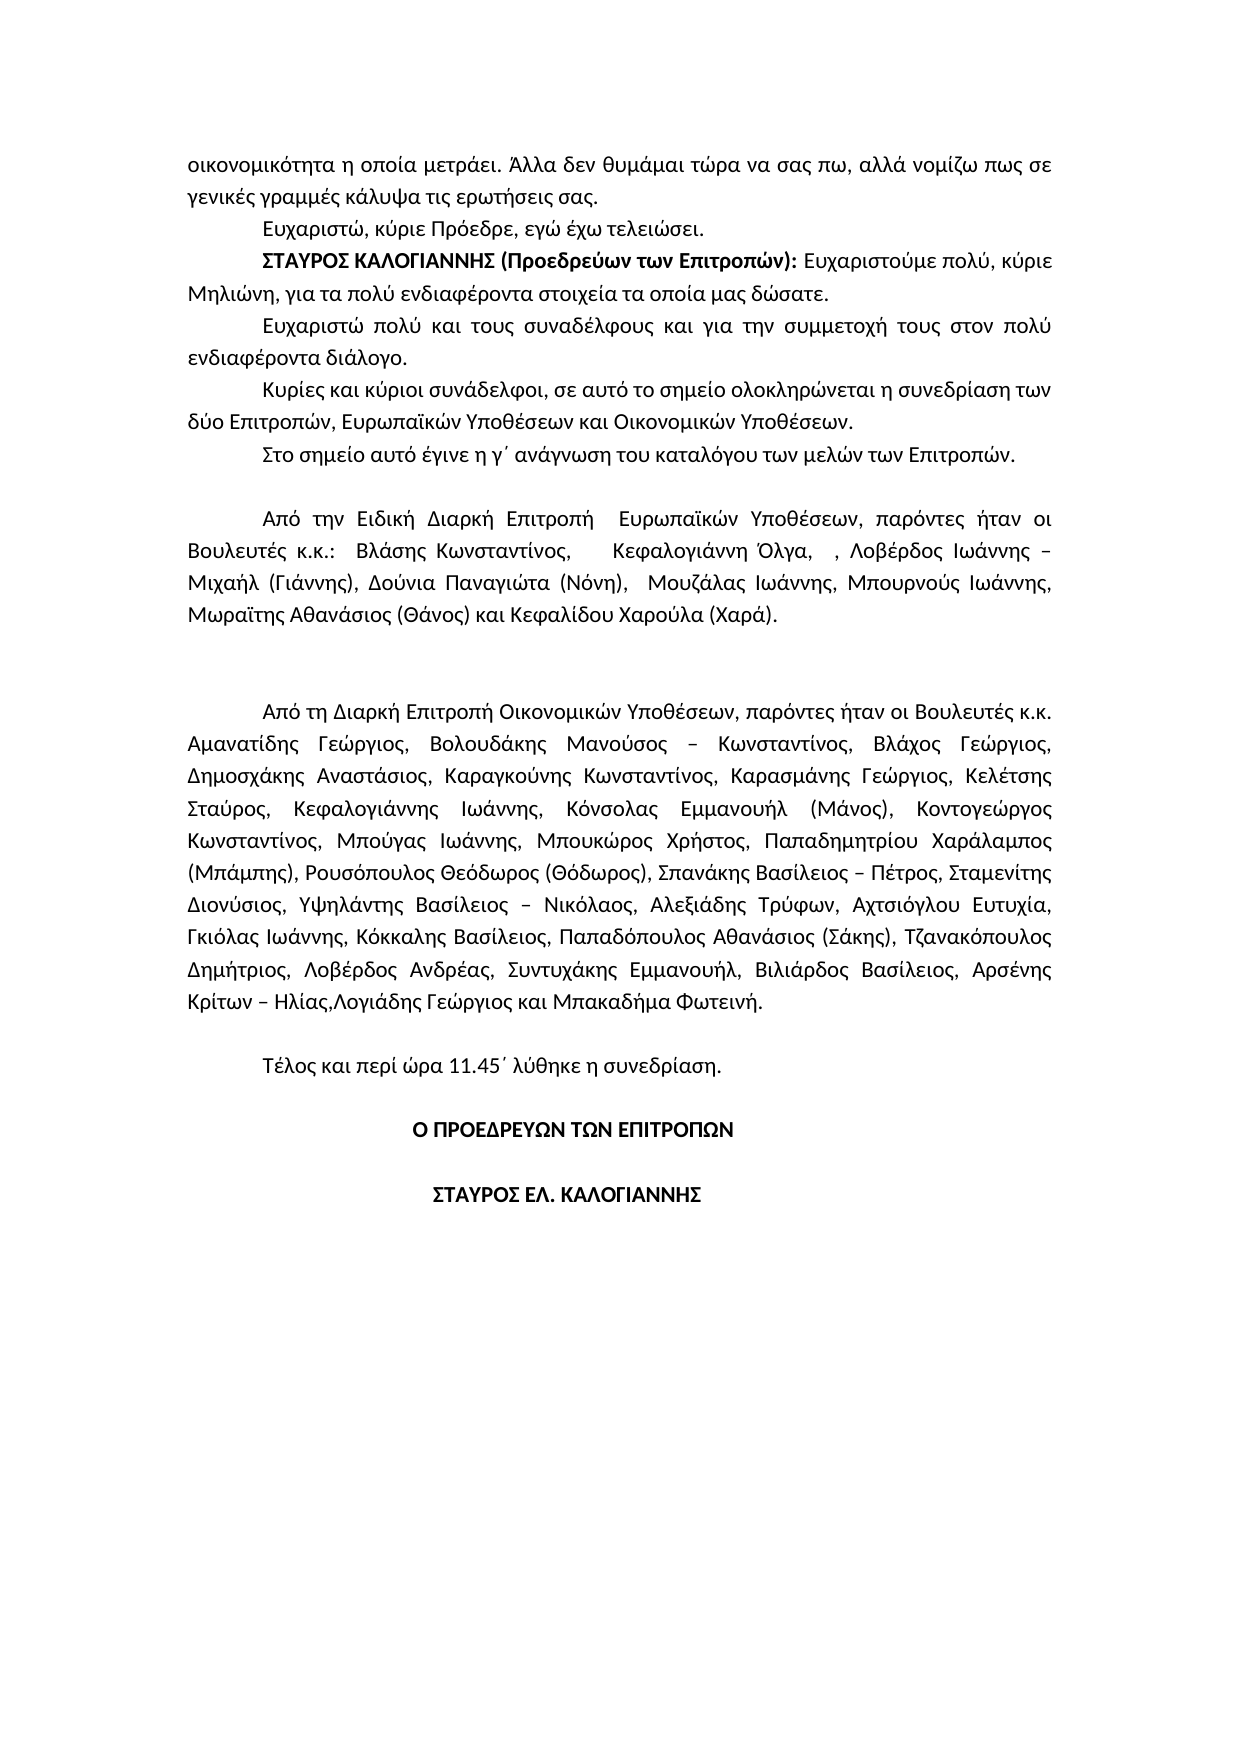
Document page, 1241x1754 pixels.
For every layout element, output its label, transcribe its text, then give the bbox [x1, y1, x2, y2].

text Ευχαριστώ πολύ και τους συναδέλφους και για την συμμετοχή τους στον πολύ ενδιαφέροντα διάλογο. [187, 311, 1053, 371]
text Από την Ειδική Διαρκή Επιτροπή Ευρωπαϊκών Υποθέσεων, παρόντες ήταν οι Βουλευτές κ.κ.: Βλάσης Κωνσταντίνος, Κεφαλογιάννη Όλγα, , Λοβέρδος Ιωάννης – Μιχαήλ (Γιάννης), Δούνια Παναγιώτα (Νόνη), Μουζάλας Ιωάννης, Μπουρνούς Ιωάννης, Μωραϊτης Αθανάσιος (Θάνος) και Κεφαλίδου Χαρούλα (Χαρά). [187, 504, 1053, 629]
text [187, 150, 1053, 210]
text Κυρίες και κύριοι συνάδελφοι, σε αυτό το σημείο ολοκληρώνεται η συνεδρίαση των δύο Επιτροπών, Ευρωπαϊκών Υποθέσεων και Οικονομικών Υποθέσεων. [187, 375, 1053, 436]
text Τέλος και περί ώρα 11.45΄ λύθηκε η συνεδρίαση. [187, 1051, 1053, 1079]
text ΣΤΑΥΡΟΣ ΕΛ. ΚΑΛΟΓΙΑΝΝΗΣ [187, 1180, 1053, 1208]
text Από τη Διαρκή Επιτροπή Οικονομικών Υποθέσεων, παρόντες ήταν οι Βουλευτές κ.κ. Αμανατίδης Γεώργιος, Βολουδάκης Μανούσος – Κωνσταντίνος, Βλάχος Γεώργιος, Δημοσχάκης Αναστάσιος, Καραγκούνης Κωνσταντίνος, Καρασμάνης Γεώργιος, Κελέτσης Σταύρος, Κεφαλογιάννης Ιωάννης, Κόνσολας Εμμανουήλ (Μάνος), Κοντογεώργος Κωνσταντίνος, Μπούγας Ιωάννης, Μπουκώρος Χρήστος, Παπαδημητρίου Χαράλαμπος (Μπάμπης), Ρουσόπουλος Θεόδωρος (Θόδωρος), Σπανάκης Βασίλειος – Πέτρος, Σταμενίτης Διονύσιος, Υψηλάντης Βασίλειος – Νικόλαος, Αλεξιάδης Τρύφων, Αχτσιόγλου Ευτυχία, Γκιόλας Ιωάννης, Κόκκαλης Βασίλειος, Παπαδόπουλος Αθανάσιος (Σάκης), Τζανακόπουλος Δημήτριος, Λοβέρδος Ανδρέας, Συντυχάκης Εμμανουήλ, Βιλιάρδος Βασίλειος, Αρσένης Κρίτων – Ηλίας,Λογιάδης Γεώργιος και Μπακαδήμα Φωτεινή. [187, 697, 1053, 1015]
text Ο ΠΡΟΕΔΡΕΥΩΝ ΤΩΝ ΕΠΙΤΡΟΠΩΝ [187, 1116, 1053, 1144]
text ΣΤΑΥΡΟΣ ΚΑΛΟΓΙΑΝΝΗΣ (Προεδρεύων των Επιτροπών): Ευχαριστούμε πολύ, κύριε Μηλιώνη, για τα πολύ ενδιαφέροντα στοιχεία τα οποία μας δώσατε. [187, 247, 1053, 307]
text Στο σημείο αυτό έγινε η γ΄ ανάγνωση του καταλόγου των μελών των Επιτροπών. [187, 440, 1053, 468]
text Ευχαριστώ, κύριε Πρόεδρε, εγώ έχω τελειώσει. [187, 214, 1053, 242]
